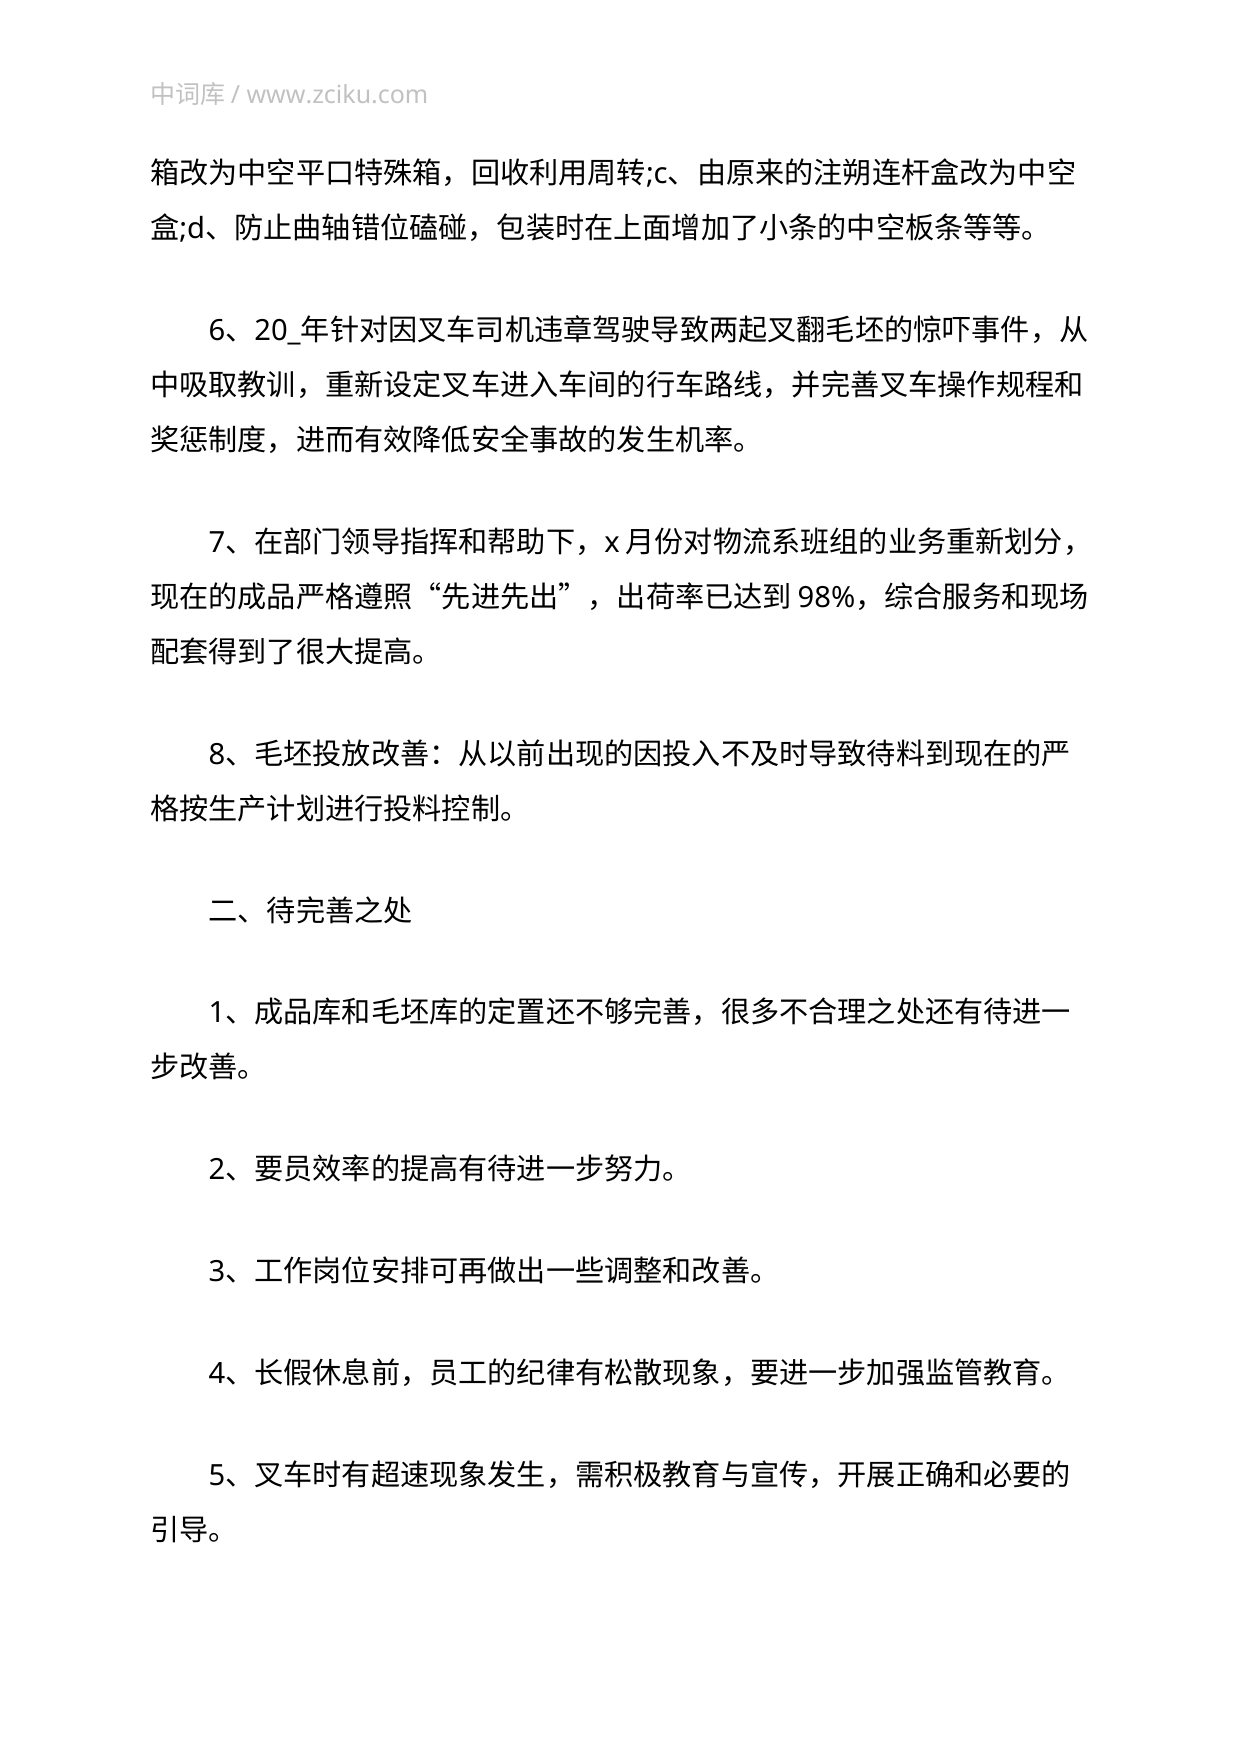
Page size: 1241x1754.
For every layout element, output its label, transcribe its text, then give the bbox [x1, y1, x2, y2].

text 2、要员效率的提高有待进一步努力。 [150, 1146, 1090, 1188]
text 7、在部门领导指挥和帮助下，x月份对物流系班组的业务重新划分，现在的成品严格遵照“先进先出”，出荷率已达到98%，综合服务和现场配套得到了很大提高。 [150, 519, 1090, 671]
text 4、长假休息前，员工的纪律有松散现象，要进一步加强监管教育。 [150, 1350, 1090, 1392]
text 二、待完善之处 [150, 887, 1090, 929]
text 5、叉车时有超速现象发生，需积极教育与宣传，开展正确和必要的引导。 [150, 1452, 1090, 1549]
text 3、工作岗位安排可再做出一些调整和改善。 [150, 1248, 1090, 1290]
text 1、成品库和毛坯库的定置还不够完善，很多不合理之处还有待进一步改善。 [150, 989, 1090, 1086]
text 8、毛坯投放改善：从以前出现的因投入不及时导致待料到现在的严格按生产计划进行投料控制。 [150, 730, 1090, 828]
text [150, 150, 1090, 247]
text 6、20_年针对因叉车司机违章驾驶导致两起叉翻毛坯的惊吓事件，从中吸取教训，重新设定叉车进入车间的行车路线，并完善叉车操作规程和奖惩制度，进而有效降低安全事故的发生机率。 [150, 307, 1090, 459]
